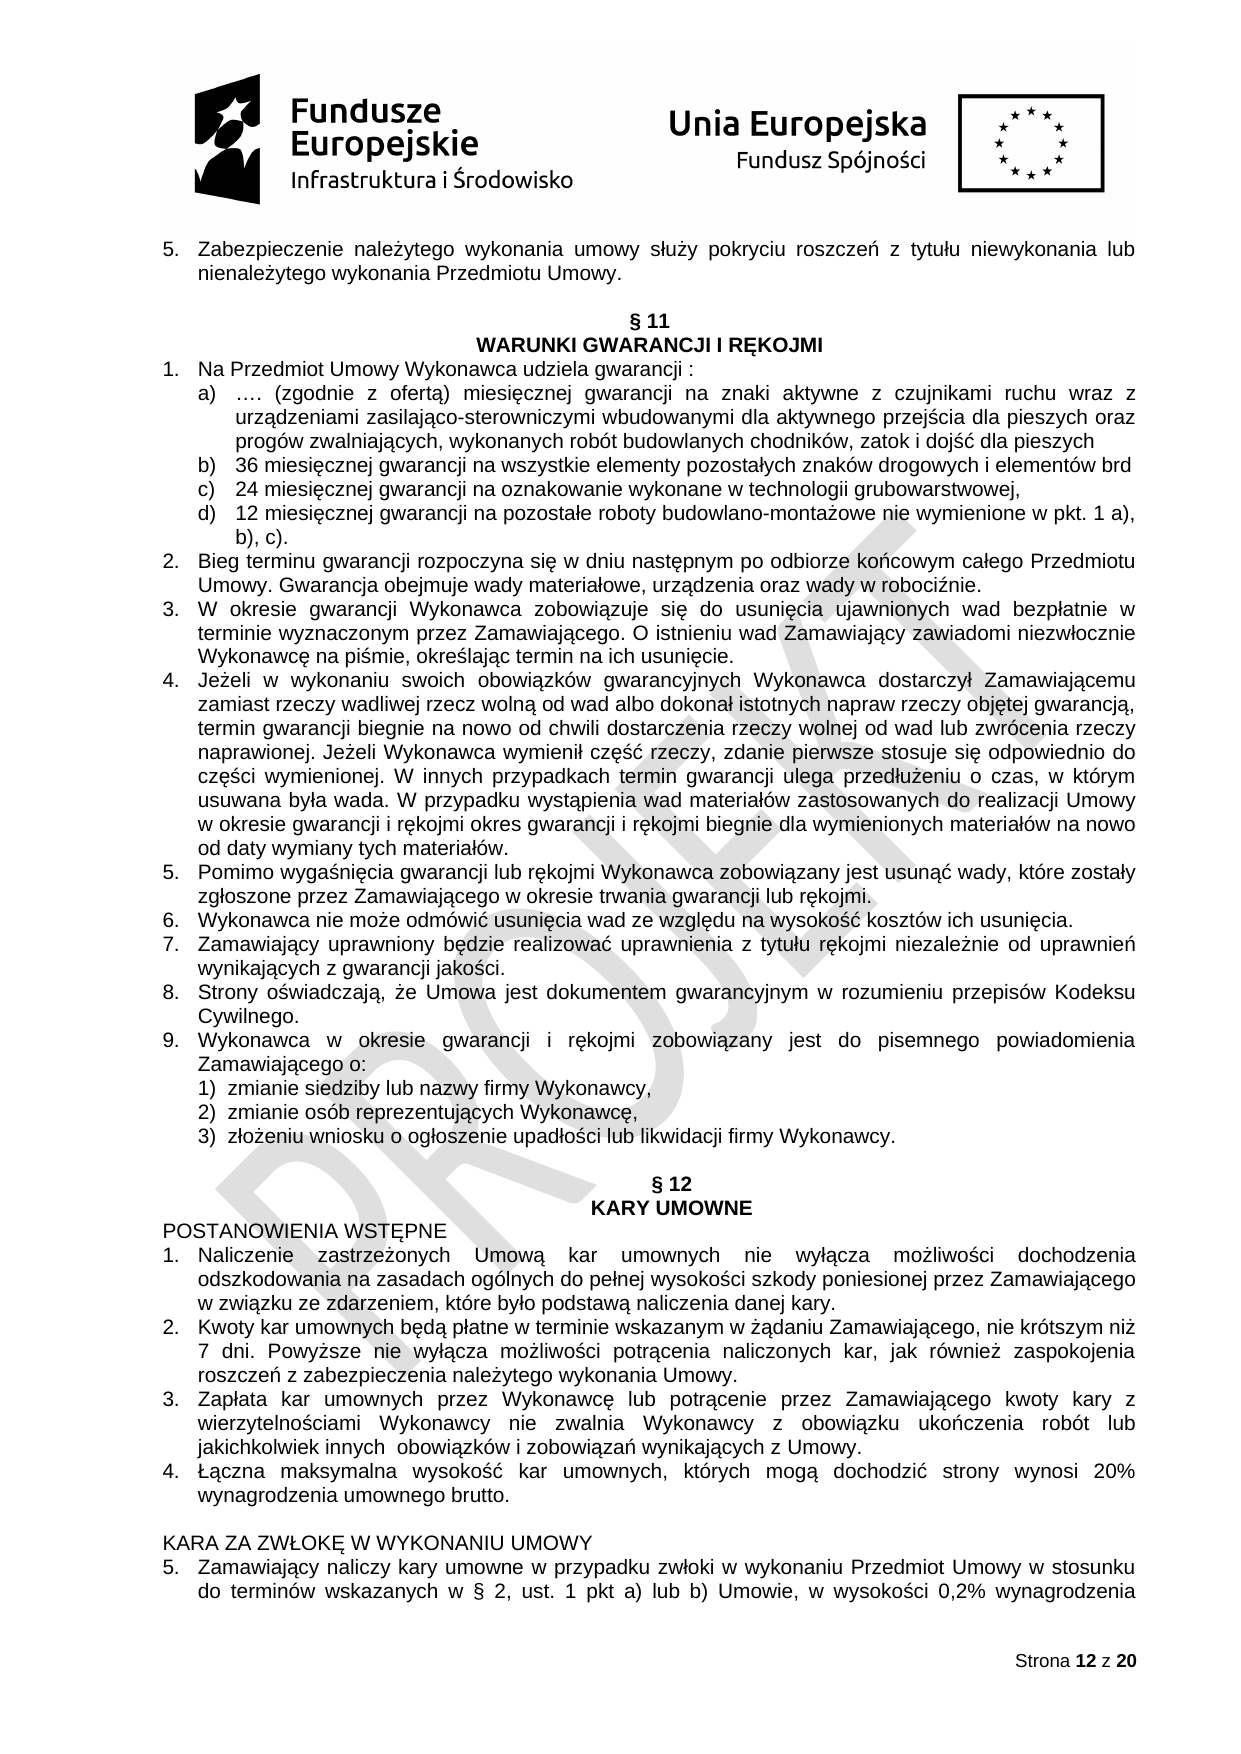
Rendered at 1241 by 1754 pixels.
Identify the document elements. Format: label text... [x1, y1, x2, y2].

picture [162, 41, 1137, 237]
list zmianie siedziby lub nazwy firmy Wykonawcy, [198, 1076, 1137, 1099]
text KARA ZA ZWŁOKĘ W WYKONANIU UMOWY [162, 1531, 1137, 1555]
list Strony oświadczają, że Umowa jest dokumentem gwarancyjnym w rozumieniu przepisów Kodeksu Cywilnego. [162, 980, 1137, 1028]
list Naliczenie zastrzeżonych Umową kar umownych nie wyłącza możliwości dochodzenia odszkodowania na zasadach ogólnych do pełnej wysokości szkody poniesionej przez Zamawiającego w związku ze zdarzeniem, które było podstawą naliczenia danej kary. [162, 1243, 1137, 1315]
list Łączna maksymalna wysokość kar umownych, których mogą dochodzić strony wynosi 20% wynagrodzenia umownego brutto. [162, 1459, 1137, 1507]
text KARY UMOWNE [207, 1195, 1137, 1219]
list Na Przedmiot Umowy Wykonawca udziela gwarancji : [162, 357, 1137, 381]
list 12 miesięcznej gwarancji na pozostałe roboty budowlano-montażowe nie wymienione w pkt. 1 a), b), c). [198, 501, 1137, 548]
list …. (zgodnie z ofertą) miesięcznej gwarancji na znaki aktywne z czujnikami ruchu wraz z urządzeniami zasilająco-sterowniczymi wbudowanymi dla aktywnego przejścia dla pieszych oraz progów zwalniających, wykonanych robót budowlanych chodników, zatok i dojść dla pieszych [198, 381, 1137, 453]
list Jeżeli w wykonaniu swoich obowiązków gwarancyjnych Wykonawca dostarczył Zamawiającemu zamiast rzeczy wadliwej rzecz wolną od wad albo dokonał istotnych napraw rzeczy objętej gwarancją, termin gwarancji biegnie na nowo od chwili dostarczenia rzeczy wolnej od wad lub zwrócenia rzeczy naprawionej. Jeżeli Wykonawca wymienił część rzeczy, zdanie pierwsze stosuje się odpowiednio do części wymienionej. W innych przypadkach termin gwarancji ulega przedłużeniu o czas, w którym usuwana była wada. W przypadku wystąpienia wad materiałów zastosowanych do realizacji Umowy w okresie gwarancji i rękojmi okres gwarancji i rękojmi biegnie dla wymienionych materiałów na nowo od daty wymiany tych materiałów. [162, 668, 1137, 860]
list Zabezpieczenie należytego wykonania umowy służy pokryciu roszczeń z tytułu niewykonania lub nienależytego wykonania Przedmiotu Umowy. [162, 237, 1137, 285]
text § 11 [162, 309, 1137, 333]
text WARUNKI GWARANCJI I RĘKOJMI [162, 333, 1137, 357]
list Wykonawca w okresie gwarancji i rękojmi zobowiązany jest do pisemnego powiadomienia Zamawiającego o: [162, 1028, 1137, 1076]
list Kwoty kar umownych będą płatne w terminie wskazanym w żądaniu Zamawiającego, nie krótszym niż 7 dni. Powyższe nie wyłącza możliwości potrącenia naliczonych kar, jak również zaspokojenia roszczeń z zabezpieczenia należytego wykonania Umowy. [162, 1315, 1137, 1387]
list Bieg terminu gwarancji rozpoczyna się w dniu następnym po odbiorze końcowym całego Przedmiotu Umowy. Gwarancja obejmuje wady materiałowe, urządzenia oraz wady w robociźnie. [162, 548, 1137, 596]
list W okresie gwarancji Wykonawca zobowiązuje się do usunięcia ujawnionych wad bezpłatnie w terminie wyznaczonym przez Zamawiającego. O istnieniu wad Zamawiający zawiadomi niezwłocznie Wykonawcę na piśmie, określając termin na ich usunięcie. [162, 596, 1137, 668]
list Zamawiający uprawniony będzie realizować uprawnienia z tytułu rękojmi niezależnie od uprawnień wynikających z gwarancji jakości. [162, 932, 1137, 980]
list złożeniu wniosku o ogłoszenie upadłości lub likwidacji firmy Wykonawcy. [198, 1123, 1137, 1147]
text POSTANOWIENIA WSTĘPNE [162, 1219, 1137, 1243]
list zmianie osób reprezentujących Wykonawcę, [198, 1099, 1137, 1123]
list 36 miesięcznej gwarancji na wszystkie elementy pozostałych znaków drogowych i elementów brd [198, 453, 1137, 477]
text § 12 [207, 1171, 1137, 1195]
list 24 miesięcznej gwarancji na oznakowanie wykonane w technologii grubowarstwowej, [198, 477, 1137, 501]
list Zapłata kar umownych przez Wykonawcę lub potrącenie przez Zamawiającego kwoty kary z wierzytelnościami Wykonawcy nie zwalnia Wykonawcy z obowiązku ukończenia robót lub jakichkolwiek innych obowiązków i zobowiązań wynikających z Umowy. [162, 1387, 1137, 1459]
list Wykonawca nie może odmówić usunięcia wad ze względu na wysokość kosztów ich usunięcia. [162, 908, 1137, 932]
list Pomimo wygaśnięcia gwarancji lub rękojmi Wykonawca zobowiązany jest usunąć wady, które zostały zgłoszone przez Zamawiającego w okresie trwania gwarancji lub rękojmi. [162, 860, 1137, 908]
